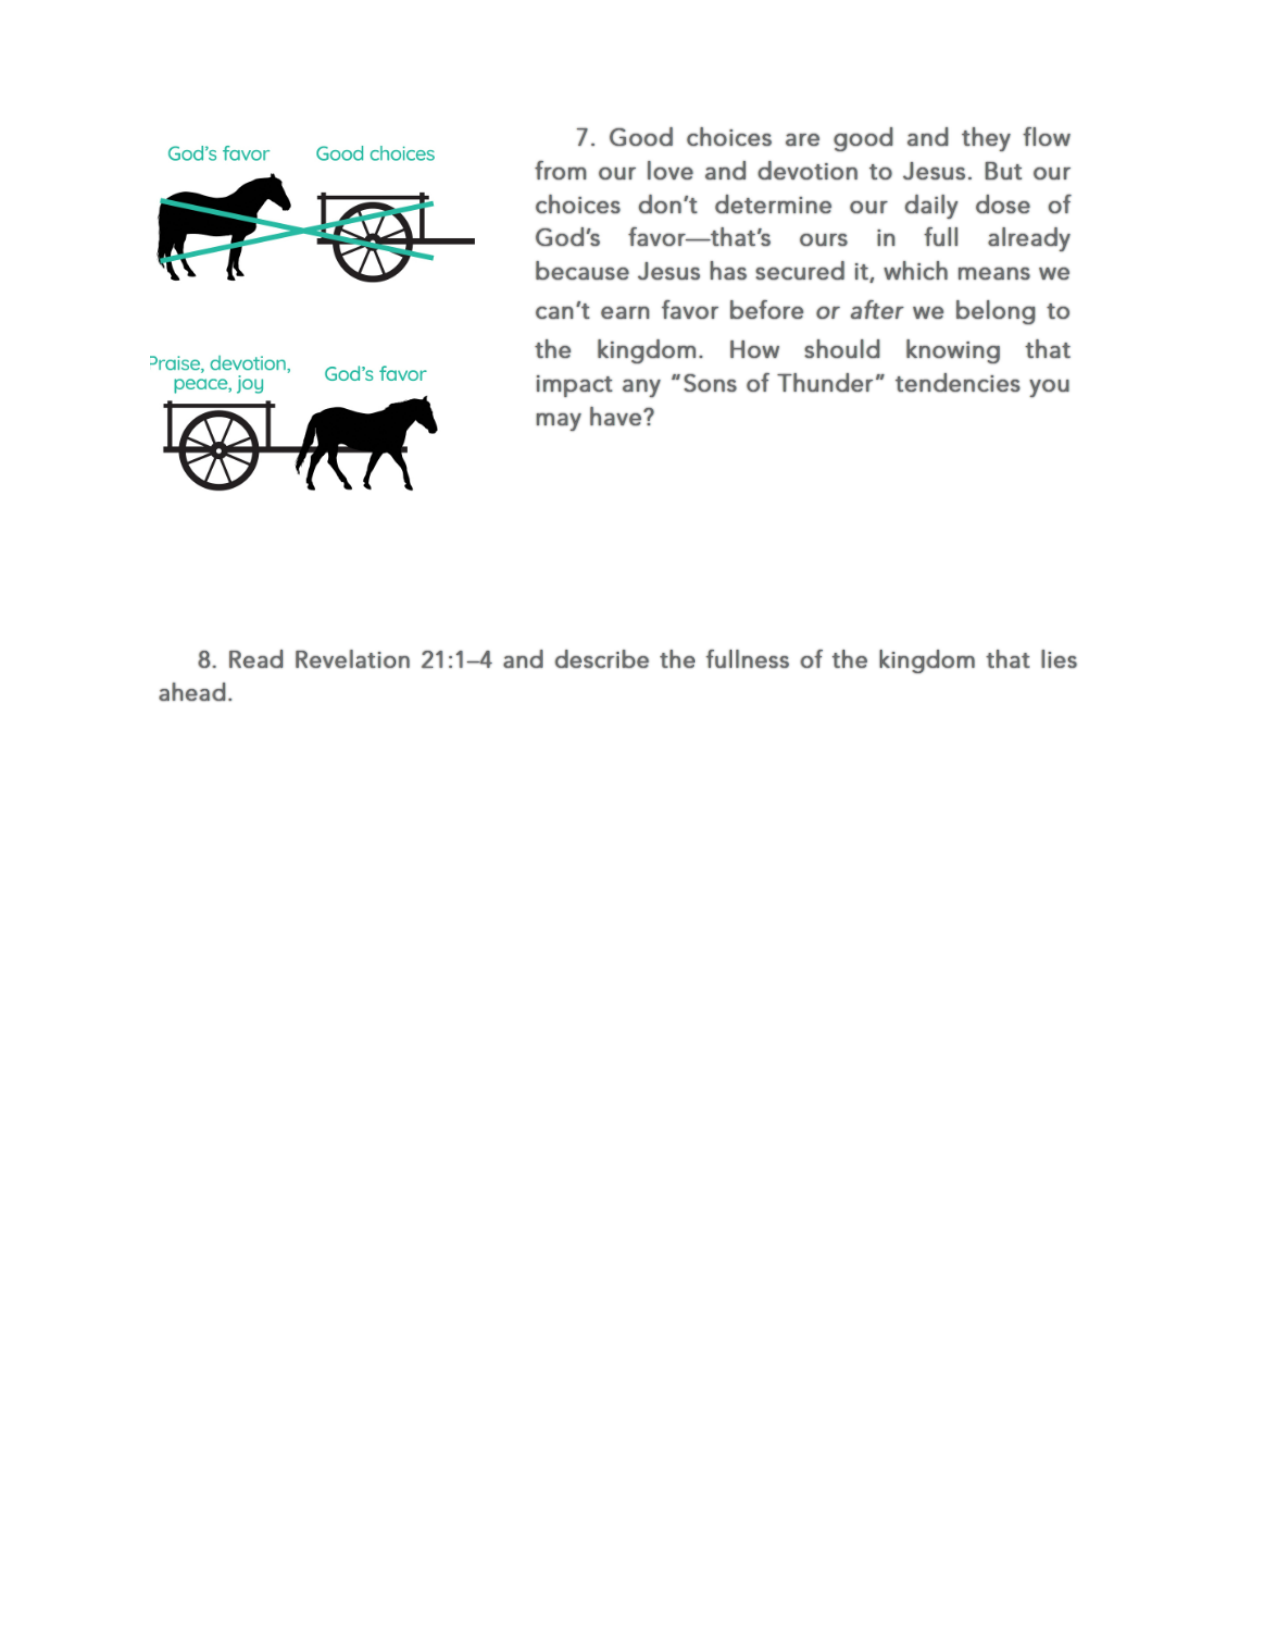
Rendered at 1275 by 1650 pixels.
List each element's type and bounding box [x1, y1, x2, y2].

picture [150, 75, 1125, 507]
picture [150, 619, 1125, 740]
